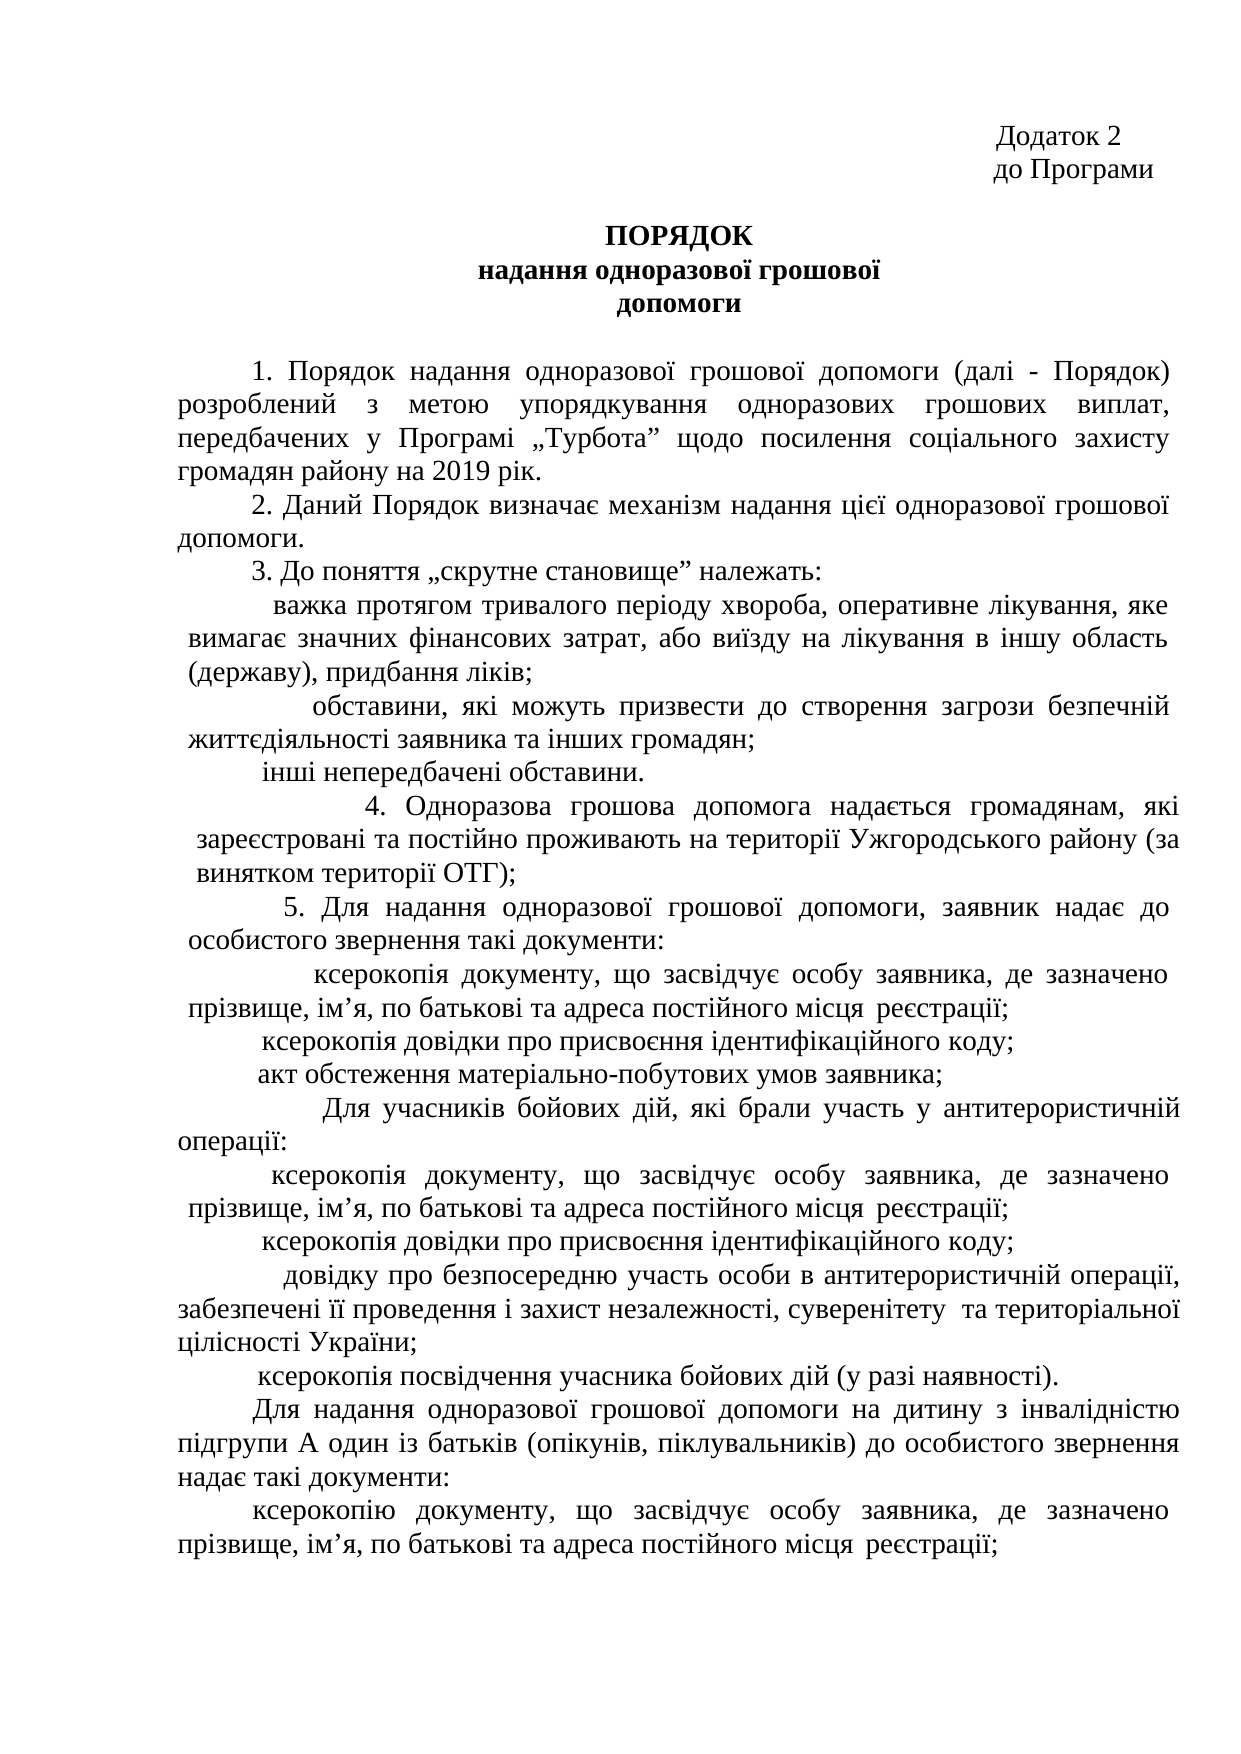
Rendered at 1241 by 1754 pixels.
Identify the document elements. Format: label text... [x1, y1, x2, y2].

text ксерокопія довідки про присвоєння ідентифікаційного коду; [262, 1023, 1181, 1057]
text 2. Даний Порядок визначає механізм надання цієї одноразової грошової допомоги. [177, 487, 1170, 554]
text Для надання одноразової грошової допомоги на дитину з інвалідністю підгрупи А один із батьків (опікунів, піклувальників) до особистого звернення надає такі документи: [177, 1392, 1181, 1492]
text ксерокопія документу, що засвідчує особу заявника, де зазначено прізвище, ім’я, по батькові та адреса постійного місця реєстрації; [188, 1157, 1170, 1224]
subtitle ПОРЯДОК [435, 219, 923, 252]
text 4. Одноразова грошова допомога надається громадянам, які зареєстровані та постійно проживають на території Ужгородського району (за винятком території ОТГ); [196, 788, 1181, 889]
text обставини, які можуть призвести до створення загрози безпечній життєдіяльності заявника та інших громадян; [188, 688, 1171, 755]
text Для учасників бойових дій, які брали участь у антитерористичній операції: [177, 1090, 1181, 1157]
text акт обстеження матеріально-побутових умов заявника; [177, 1057, 1181, 1090]
text до Програми [915, 152, 1181, 185]
text 5. Для надання одноразової грошової допомоги, заявник надає до особистого звернення такі документи: [188, 889, 1170, 956]
text ксерокопію документу, що засвідчує особу заявника, де зазначено прізвище, ім’я, по батькові та адреса постійного місця реєстрації; [177, 1492, 1170, 1559]
text довідку про безпосередню участь особи в антитерористичній операції, забезпечені її проведення і захист незалежності, суверенітету та територіальної цілісності України; [177, 1257, 1181, 1358]
text ксерокопія документу, що засвідчує особу заявника, де зазначено прізвище, ім’я, по батькові та адреса постійного місця реєстрації; [188, 956, 1170, 1023]
text ксерокопія посвідчення учасника бойових дій (у разі наявності). [177, 1358, 1181, 1392]
text надання одноразової грошової допомоги [435, 252, 923, 319]
text інші непередбачені обставини. [262, 755, 1181, 788]
text 1. Порядок надання одноразової грошової допомоги (далі - Порядок) розроблений з метою упорядкування одноразових грошових виплат, передбачених у Програмі „Турбота” щодо посилення соціального захисту громадян району на 2019 рік. [177, 353, 1171, 487]
text важка протягом тривалого періоду хвороба, оперативне лікування, яке вимагає значних фінансових затрат, або виїзду на лікування в іншу область (державу), придбання ліків; [188, 587, 1170, 688]
text Додаток 2 [988, 118, 1181, 152]
text 3. До поняття „скрутне становище” належать: [177, 554, 1181, 587]
text ксерокопія довідки про присвоєння ідентифікаційного коду; [262, 1224, 1181, 1257]
